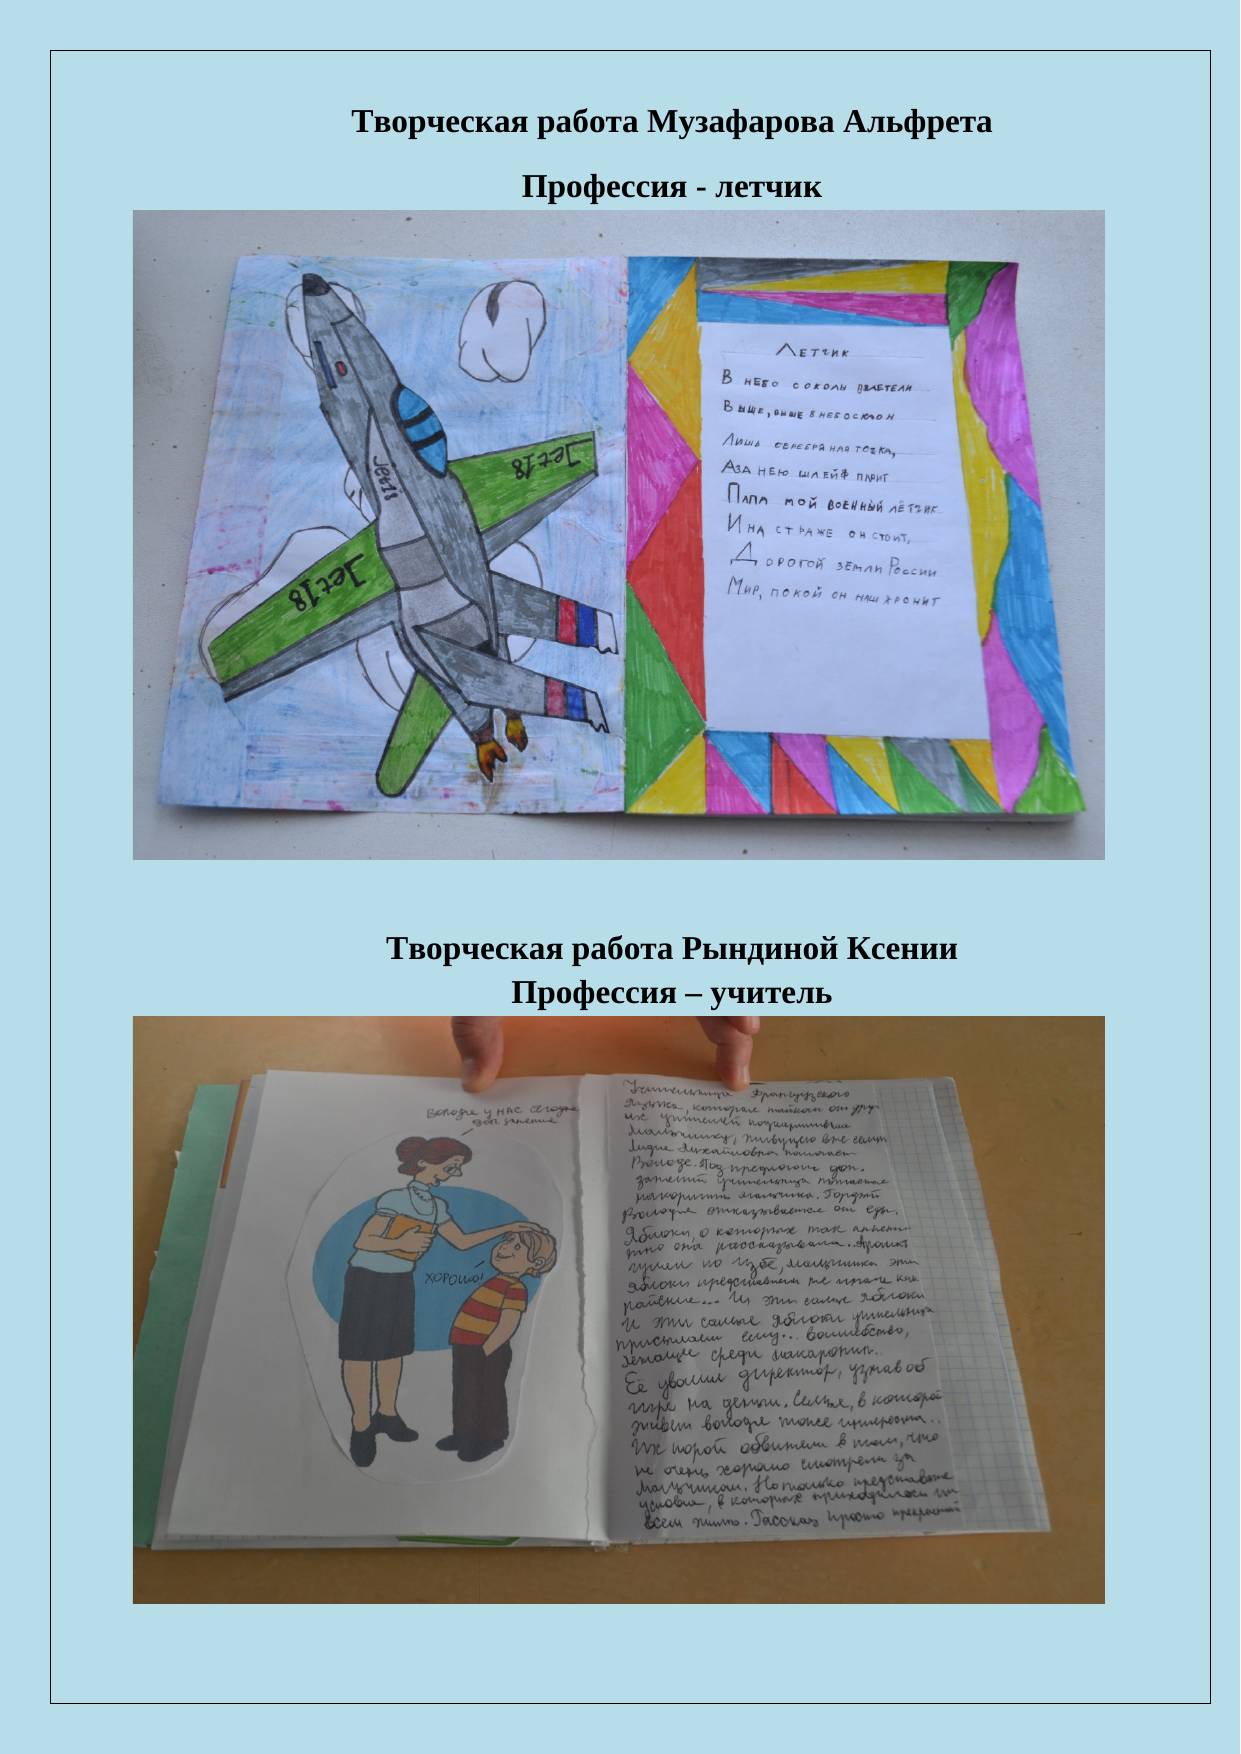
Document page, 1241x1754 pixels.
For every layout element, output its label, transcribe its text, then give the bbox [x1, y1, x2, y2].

text Творческая работа Рындиной Ксении [133, 928, 1210, 967]
text Творческая работа Музафарова Альфрета [133, 102, 1210, 140]
text Профессия - летчик [133, 167, 1210, 205]
text Профессия – учитель [133, 972, 1210, 1011]
picture [132, 210, 1105, 860]
picture [132, 1016, 1105, 1604]
